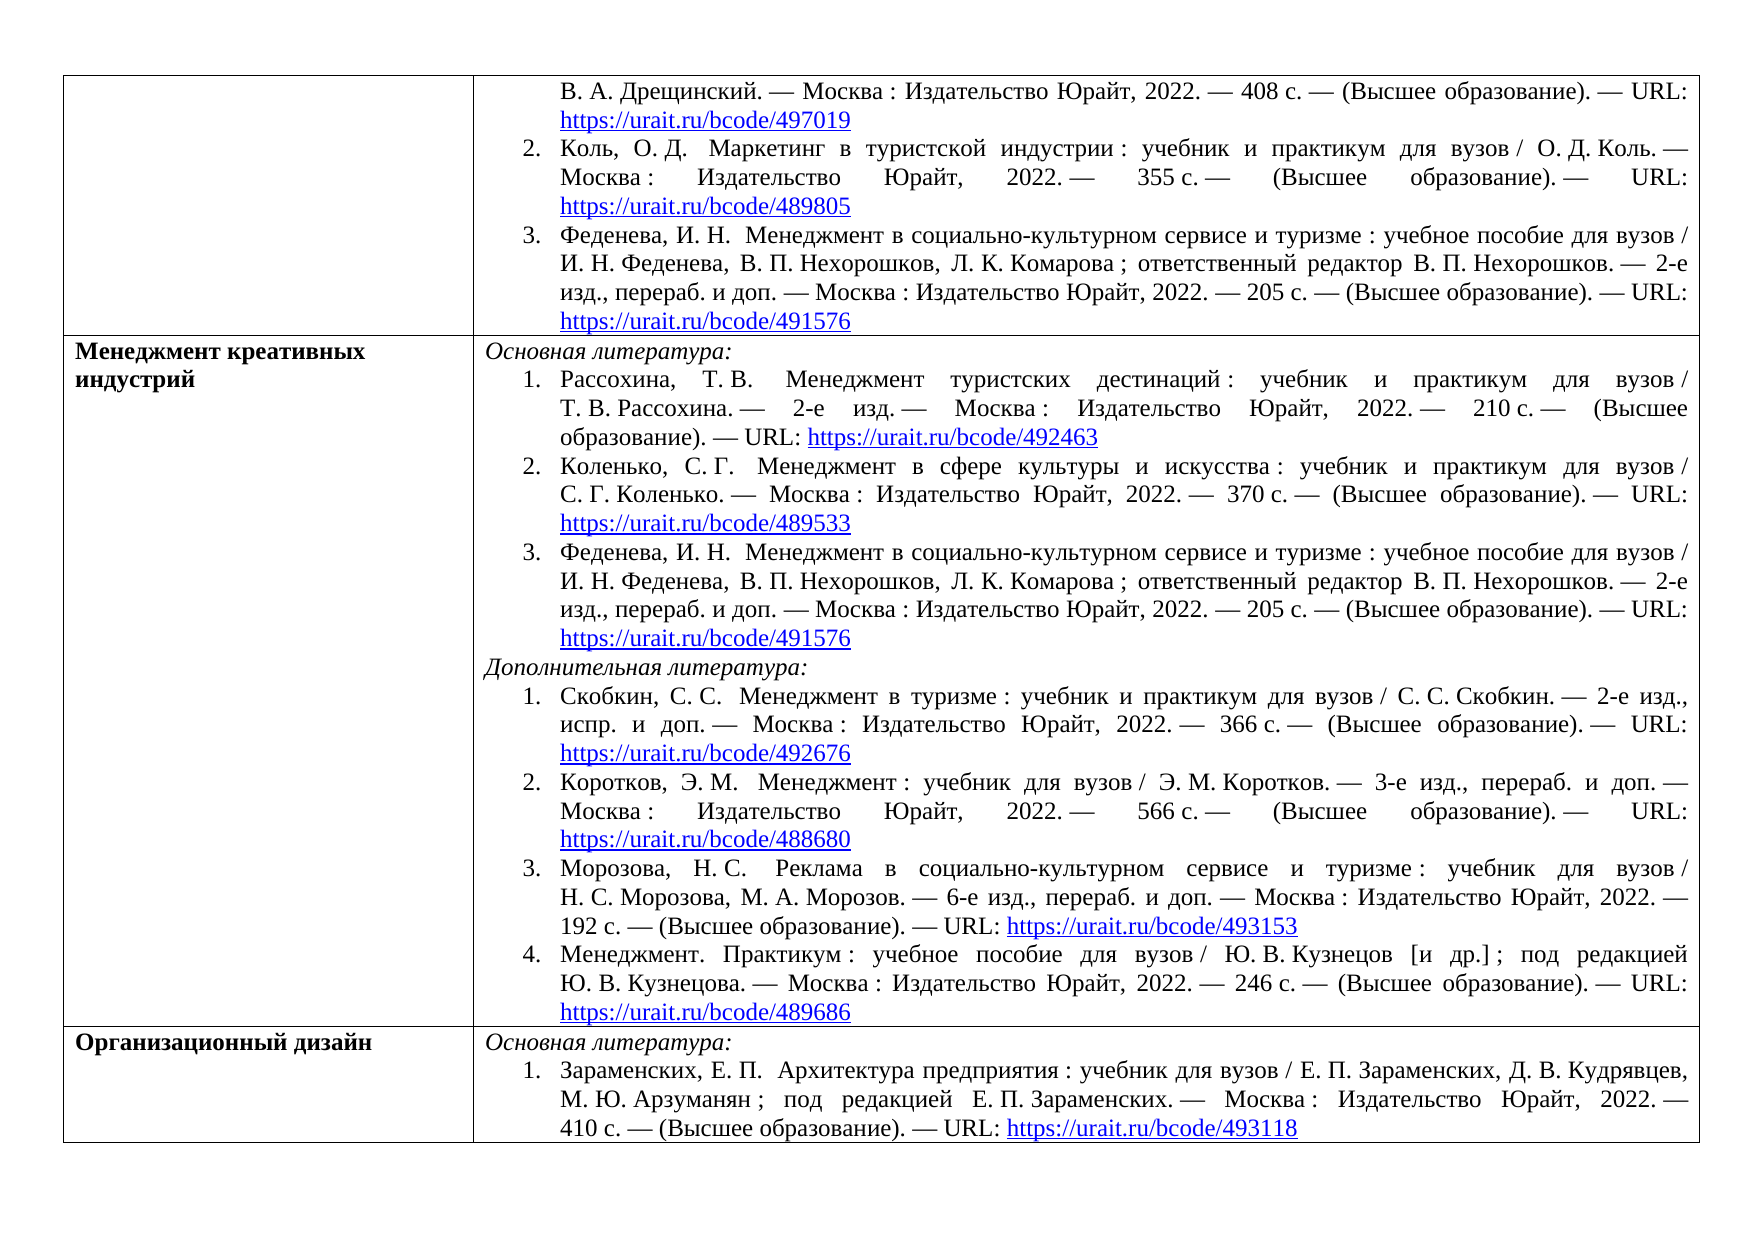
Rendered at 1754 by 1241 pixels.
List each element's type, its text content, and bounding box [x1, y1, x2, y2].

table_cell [64, 1027, 473, 1142]
table_cell Основная литература: Рассохина, Т. В. Менеджмент туристских дестинаций : учебник и практикум для вузов / Т. В. Рассохина. — 2-е изд. — Москва : Издательство Юрайт, 2022. — 210 с. — (Высшее образование). — URL: https://urait.ru/bcode/492463 Коленько, С. Г. Менеджмент в сфере культуры и искусства : учебник и практикум для вузов / С. Г. Коленько. — Москва : Издательство Юрайт, 2022. — 370 с. — (Высшее образование). — URL: https://urait.ru/bcode/489533 Феденева, И. Н. Менеджмент в социально-культурном сервисе и туризме : учебное пособие для вузов / И. Н. Феденева, В. П. Нехорошков, Л. К. Комарова ; ответственный редактор В. П. Нехорошков. — 2-е изд., перераб. и доп. — Москва : Издательство Юрайт, 2022. — 205 с. — (Высшее образование). — URL: https://urait.ru/bcode/491576 Дополнительная литература: Скобкин, С. С. Менеджмент в туризме : учебник и практикум для вузов / С. С. Скобкин. — 2-е изд., испр. и доп. — Москва : Издательство Юрайт, 2022. — 366 с. — (Высшее образование). — URL: https://urait.ru/bcode/492676 Коротков, Э. М. Менеджмент : учебник для вузов / Э. М. Коротков. — 3-е изд., перераб. и доп. — Москва : Издательство Юрайт, 2022. — 566 с. — (Высшее образование). — URL: https://urait.ru/bcode/488680 Морозова, Н. С. Реклама в социально-культурном сервисе и туризме : учебник для вузов / Н. С. Морозова, М. А. Морозов. — 6-е изд., перераб. и доп. — Москва : Издательство Юрайт, 2022. — 192 с. — (Высшее образование). — URL: https://urait.ru/bcode/493153 Менеджмент. Практикум : учебное пособие для вузов / Ю. В. Кузнецов [и др.] ; под редакцией Ю. В. Кузнецова. — Москва : Издательство Юрайт, 2022. — 246 с. — (Высшее образование). — URL: https://urait.ru/bcode/489686 [474, 336, 1699, 1026]
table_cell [474, 1027, 1699, 1142]
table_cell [64, 76, 473, 335]
table_cell Менеджмент креативных индустрий [64, 336, 473, 1026]
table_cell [474, 76, 1699, 335]
